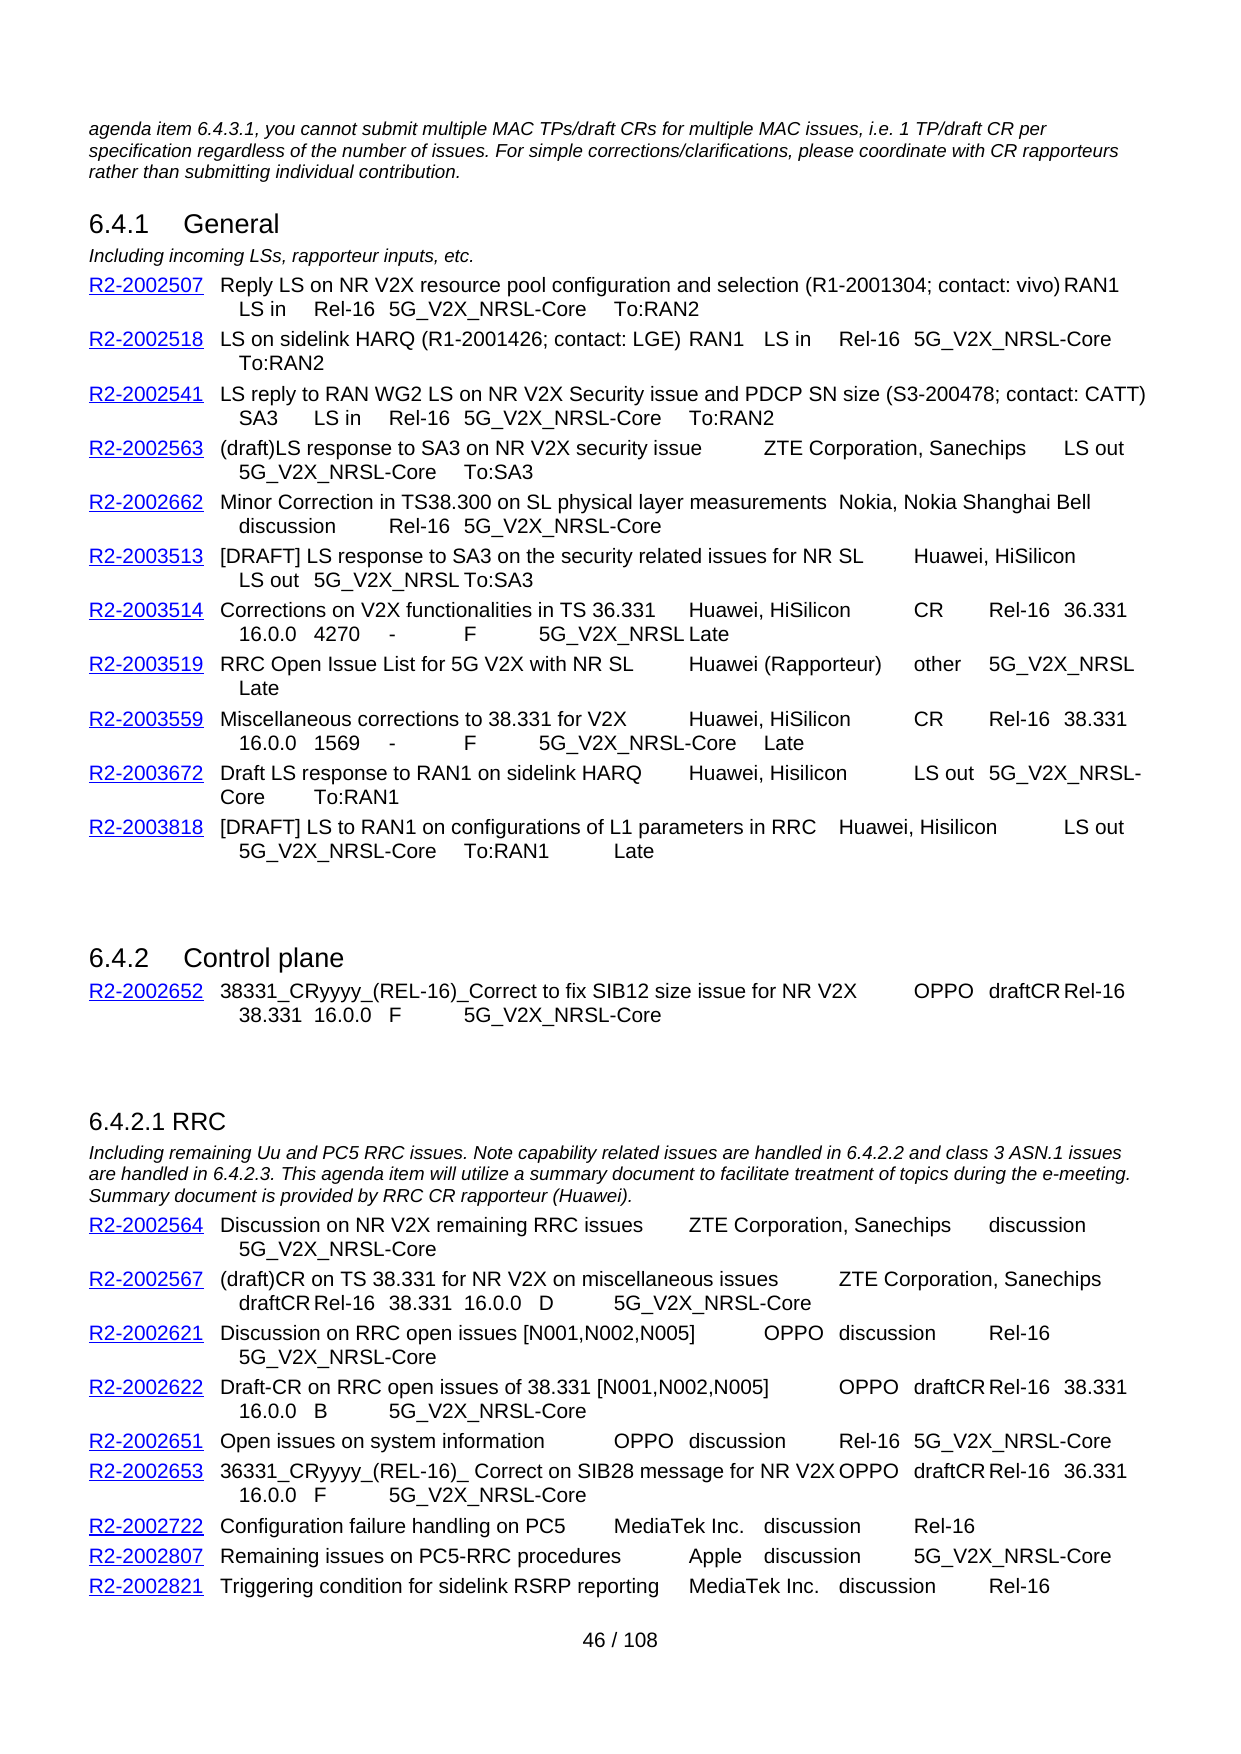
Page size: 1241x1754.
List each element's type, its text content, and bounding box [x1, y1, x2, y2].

title R2-2002652 38331_CRyyyy_(REL-16)_Correct to fix SIB12 size issue for NR V2X OPPO draftCR Rel-16 38.331 16.0.0 F 5G_V2X_NRSL-Core [89, 979, 1152, 1027]
title R2-2002807 Remaining issues on PC5-RRC procedures Apple discussion 5G_V2X_NRSL-Core [89, 1544, 1152, 1568]
title R2-2003514 Corrections on V2X functionalities in TS 36.331 Huawei, HiSilicon CR Rel-16 36.331 16.0.0 4270 - F 5G_V2X_NRSL Late [89, 598, 1152, 646]
title R2-2002567 (draft)CR on TS 38.331 for NR V2X on miscellaneous issues ZTE Corporation, Sanechips draftCR Rel-16 38.331 16.0.0 D 5G_V2X_NRSL-Core [89, 1267, 1152, 1314]
text Including incoming LSs, rapporteur inputs, etc. [89, 245, 1152, 267]
subtitle 6.4.2 Control plane [89, 942, 1152, 973]
title R2-2003559 Miscellaneous corrections to 38.331 for V2X Huawei, HiSilicon CR Rel-16 38.331 16.0.0 1569 - F 5G_V2X_NRSL-Core Late [89, 706, 1152, 754]
title R2-2002653 36331_CRyyyy_(REL-16)_ Correct on SIB28 message for NR V2X OPPO draftCR Rel-16 36.331 16.0.0 F 5G_V2X_NRSL-Core [89, 1459, 1152, 1507]
title R2-2002622 Draft-CR on RRC open issues of 38.331 [N001,N002,N005] OPPO draftCR Rel-16 38.331 16.0.0 B 5G_V2X_NRSL-Core [89, 1375, 1152, 1423]
title R2-2002563 (draft)LS response to SA3 on NR V2X security issue ZTE Corporation, Sanechips LS out 5G_V2X_NRSL-Core To:SA3 [89, 436, 1152, 483]
title R2-2003818 [DRAFT] LS to RAN1 on configurations of L1 parameters in RRC Huawei, Hisilicon LS out 5G_V2X_NRSL-Core To:RAN1 Late [89, 815, 1152, 863]
title R2-2002621 Discussion on RRC open issues [N001,N002,N005] OPPO discussion Rel-16 5G_V2X_NRSL-Core [89, 1321, 1152, 1369]
title R2-2003513 [DRAFT] LS response to SA3 on the security related issues for NR SL Huawei, HiSilicon LS out 5G_V2X_NRSL To:SA3 [89, 544, 1152, 592]
title R2-2002541 LS reply to RAN WG2 LS on NR V2X Security issue and PDCP SN size (S3-200478; contact: CATT) SA3 LS in Rel-16 5G_V2X_NRSL-Core To:RAN2 [89, 381, 1152, 429]
title R2-2003519 RRC Open Issue List for 5G V2X with NR SL Huawei (Rapporteur) other 5G_V2X_NRSL Late [89, 652, 1152, 700]
title R2-2002651 Open issues on system information OPPO discussion Rel-16 5G_V2X_NRSL-Core [89, 1429, 1152, 1453]
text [89, 118, 1152, 183]
title R2-2002722 Configuration failure handling on PC5 MediaTek Inc. discussion Rel-16 [89, 1513, 1152, 1537]
title R2-2002507 Reply LS on NR V2X resource pool configuration and selection (R1-2001304; contact: vivo) RAN1 LS in Rel-16 5G_V2X_NRSL-Core To:RAN2 [89, 273, 1152, 321]
text Including remaining Uu and PC5 RRC issues. Note capability related issues are handled in 6.4.2.2 and class 3 ASN.1 issues are handled in 6.4.2.3. This agenda item will utilize a summary document to facilitate treatment of topics during the e-meeting. Summary document is provided by RRC CR rapporteur (Huawei). [89, 1141, 1152, 1206]
title R2-2002564 Discussion on NR V2X remaining RRC issues ZTE Corporation, Sanechips discussion 5G_V2X_NRSL-Core [89, 1212, 1152, 1260]
title R2-2002821 Triggering condition for sidelink RSRP reporting MediaTek Inc. discussion Rel-16 [89, 1574, 1152, 1598]
title R2-2002662 Minor Correction in TS38.300 on SL physical layer measurements Nokia, Nokia Shanghai Bell discussion Rel-16 5G_V2X_NRSL-Core [89, 490, 1152, 538]
title R2-2003672 Draft LS response to RAN1 on sidelink HARQ Huawei, Hisilicon LS out 5G_V2X_NRSL-Core To:RAN1 [89, 761, 1152, 808]
subtitle 6.4.1 General [89, 208, 1152, 239]
subtitle 6.4.2.1 RRC [89, 1106, 1152, 1135]
title R2-2002518 LS on sidelink HARQ (R1-2001426; contact: LGE) RAN1 LS in Rel-16 5G_V2X_NRSL-Core To:RAN2 [89, 327, 1152, 375]
